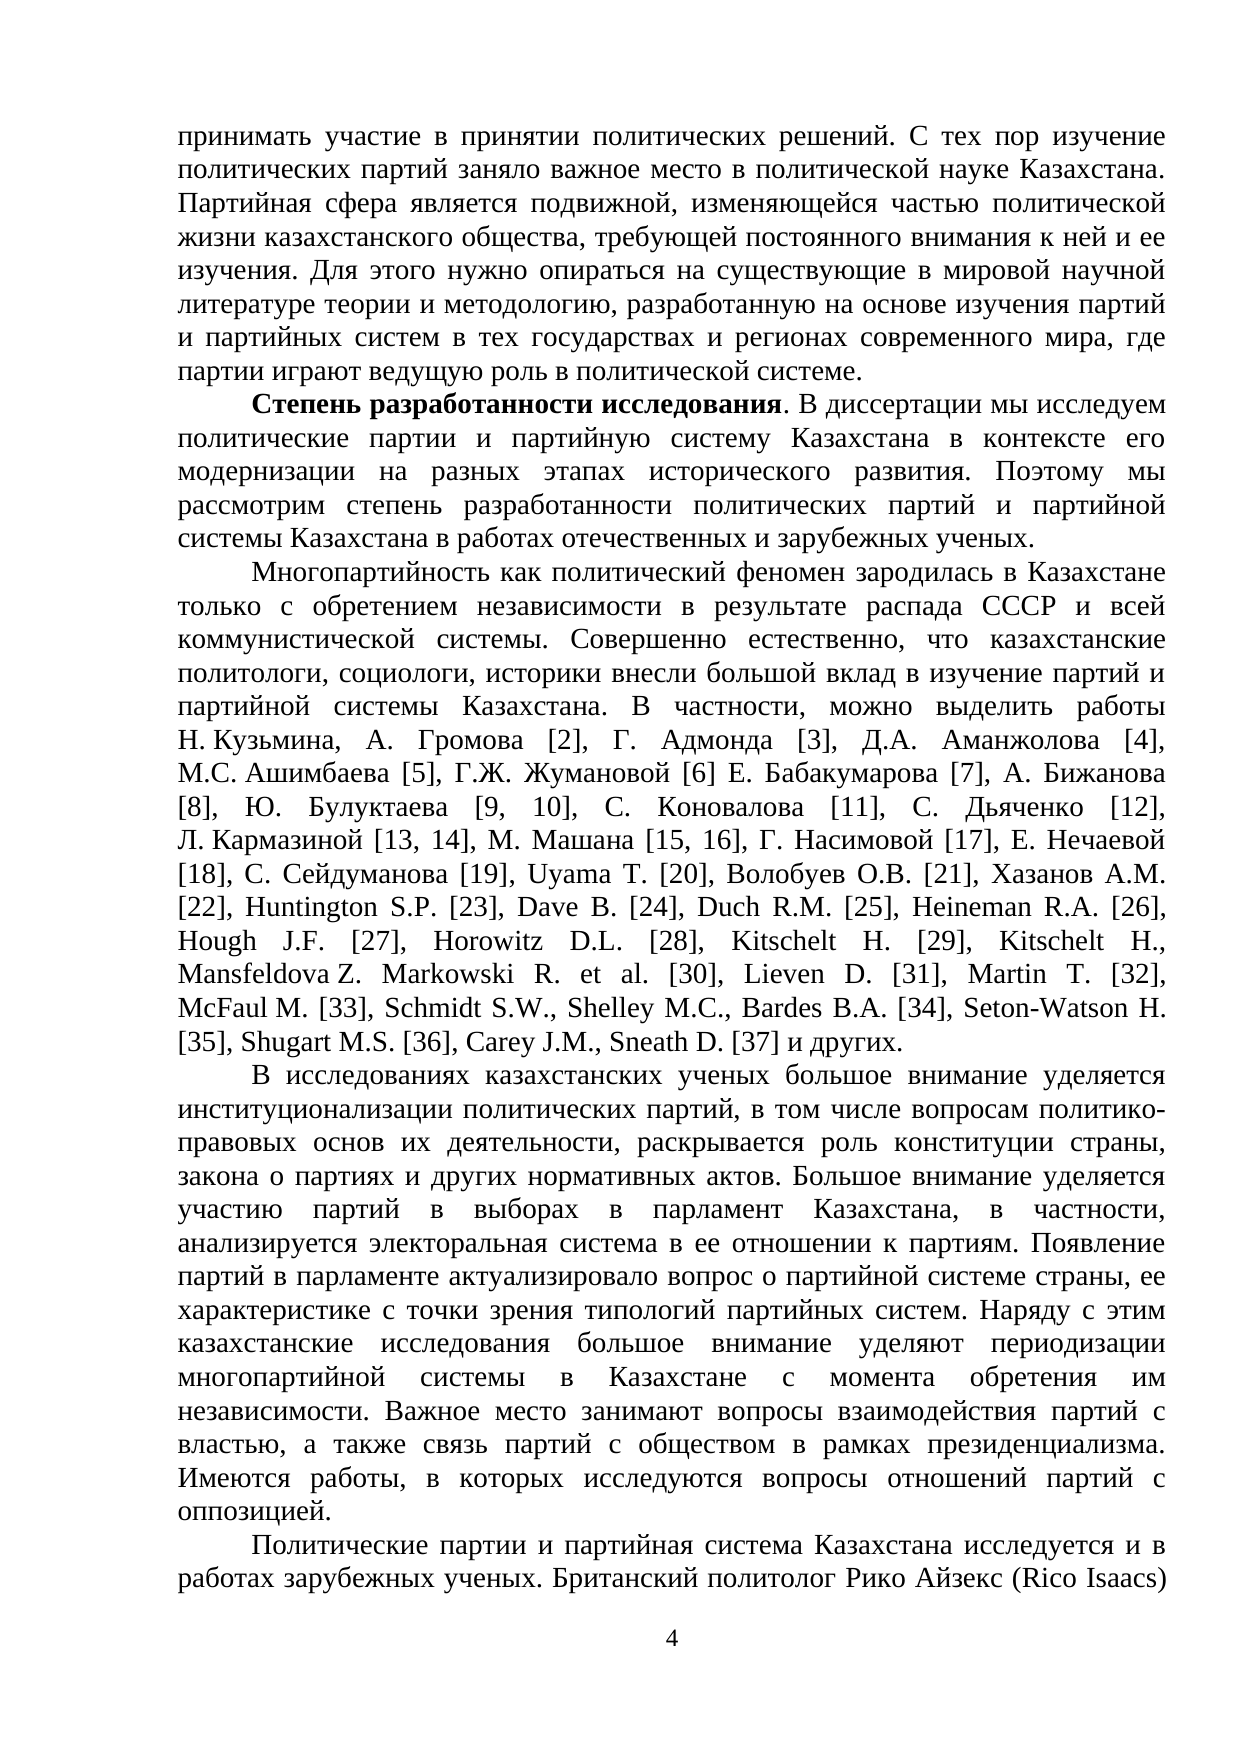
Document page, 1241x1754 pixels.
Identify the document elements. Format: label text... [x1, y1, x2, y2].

text В исследованиях казахстанских ученых большое внимание уделяется институционализации политических партий, в том числе вопросам политико-правовых основ их деятельности, раскрывается роль конституции страны, закона о партиях и других нормативных актов. Большое внимание уделяется участию партий в выборах в парламент Казахстана, в частности, анализируется электоральная система в ее отношении к партиям. Появление партий в парламенте актуализировало вопрос о партийной системе страны, ее характеристике с точки зрения типологий партийных систем. Наряду с этим казахстанские исследования большое внимание уделяют периодизации многопартийной системы в Казахстане с момента обретения им независимости. Важное место занимают вопросы взаимодействия партий с властью, а также связь партий с обществом в рамках президенциализма. Имеются работы, в которых исследуются вопросы отношений партий с оппозицией. [177, 1057, 1167, 1527]
text Степень разработанности исследования. В диссертации мы исследуем политические партии и партийную систему Казахстана в контексте его модернизации на разных этапах исторического развития. Поэтому мы рассмотрим степень разработанности политических партий и партийной системы Казахстана в работах отечественных и зарубежных ученых. [177, 386, 1167, 554]
text Многопартийность как политический феномен зародилась в Казахстане только с обретением независимости в результате распада СССР и всей коммунистической системы. Совершенно естественно, что казахстанские политологи, социологи, историки внесли большой вклад в изучение партий и партийной системы Казахстана. В частности, можно выделить работы Н. Кузьмина, А. Громова [2], Г. Адмонда [3], Д.А. Аманжолова [4], М.С. Ашимбаева [5], Г.Ж. Жумановой [6] Е. Бабакумарова [7], А. Бижанова [8], Ю. Булуктаева [9, 10], С. Коновалова [11], С. Дьяченко [12], Л. Кармазиной [13, 14], М. Машана [15, 16], Г. Насимовой [17], Е. Нечаевой [18], С. Сейдуманова [19], Uyama T. [20], Волобуев О.В. [21], Хазанов А.М. [22], Huntington S.P. [23], Dave B. [24], Duch R.M. [25], Heineman R.A. [26], Hough J.F. [27], Horowitz D.L. [28], Kitschelt H. [29], Kitschelt H., Mansfeldova Z. Markowski R. et al. [30], Lieven D. [31], Martin T. [32], McFaul M. [33], Schmidt S.W., Shelley M.C., Bardes B.A. [34], Seton-Watson H. [35], Shugart M.S. [36], Carey J.M., Sneath D. [37] и других. [177, 554, 1167, 1057]
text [177, 1527, 1167, 1594]
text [177, 118, 1167, 386]
